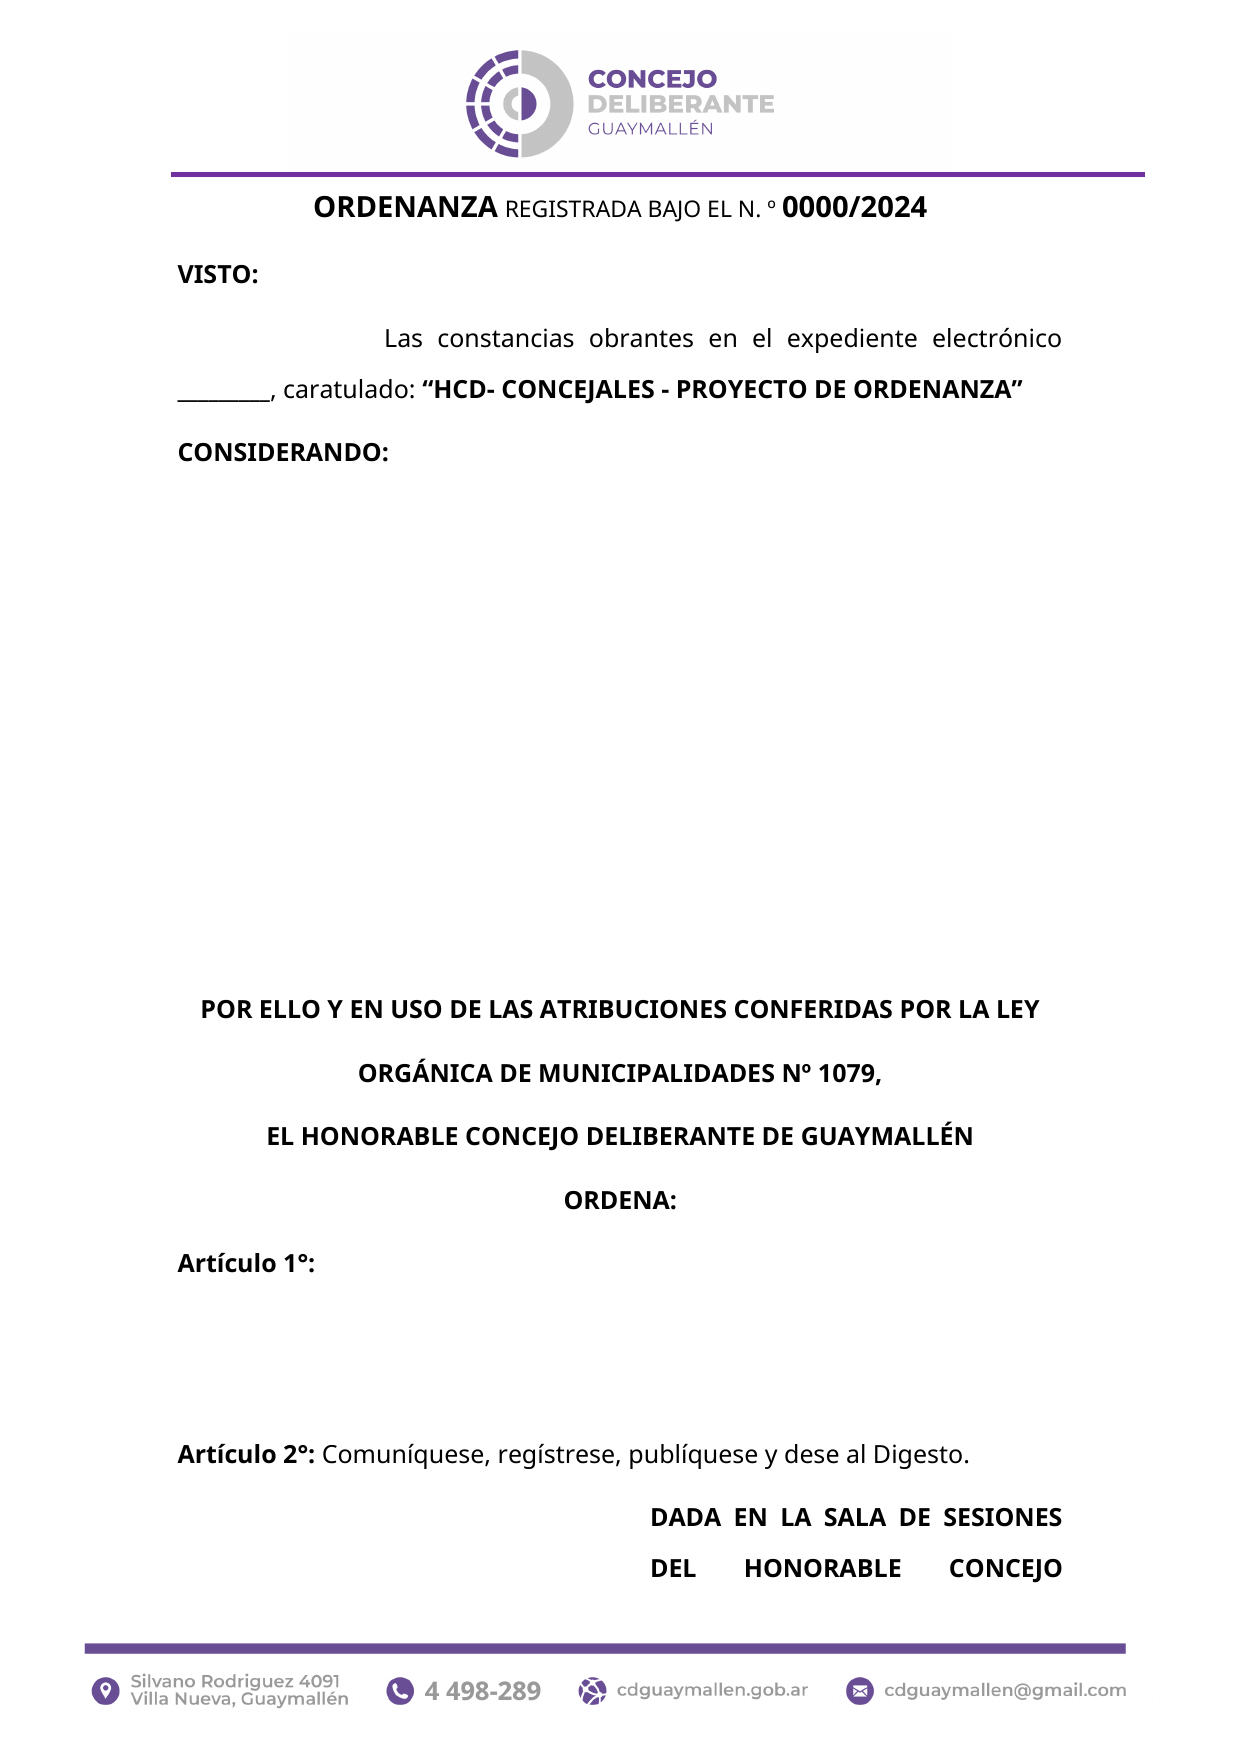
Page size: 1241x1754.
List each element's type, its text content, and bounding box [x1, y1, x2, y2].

picture [62, 1614, 1167, 1745]
text Artículo 1°: [177, 1246, 1063, 1280]
text Las constancias obrantes en el expediente electrónico _________, caratulado: “HCD- CONCEJALES - PROYECTO DE ORDENANZA” [177, 320, 1063, 405]
text EL HONORABLE CONCEJO DELIBERANTE DE GUAYMALLÉN [177, 1119, 1063, 1153]
text DADA EN LA SALA DE SESIONES DEL HONORABLE CONCEJO DELIBERANTE DE GUAYMALLÉN A LOS _____ DÍAS DEL MES DE _____ DEL AÑO 2024. [650, 1500, 1063, 1585]
picture [288, 30, 952, 172]
text CONSIDERANDO: [177, 435, 1063, 469]
text POR ELLO Y EN USO DE LAS ATRIBUCIONES CONFERIDAS POR LA LEY [177, 992, 1063, 1026]
text Artículo 2°: Comuníquese, regístrese, publíquese y dese al Digesto. [177, 1436, 1063, 1471]
text ORGÁNICA DE MUNICIPALIDADES Nº 1079, [177, 1055, 1063, 1089]
text ORDENA: [177, 1182, 1063, 1216]
text VISTO: [177, 257, 1063, 291]
